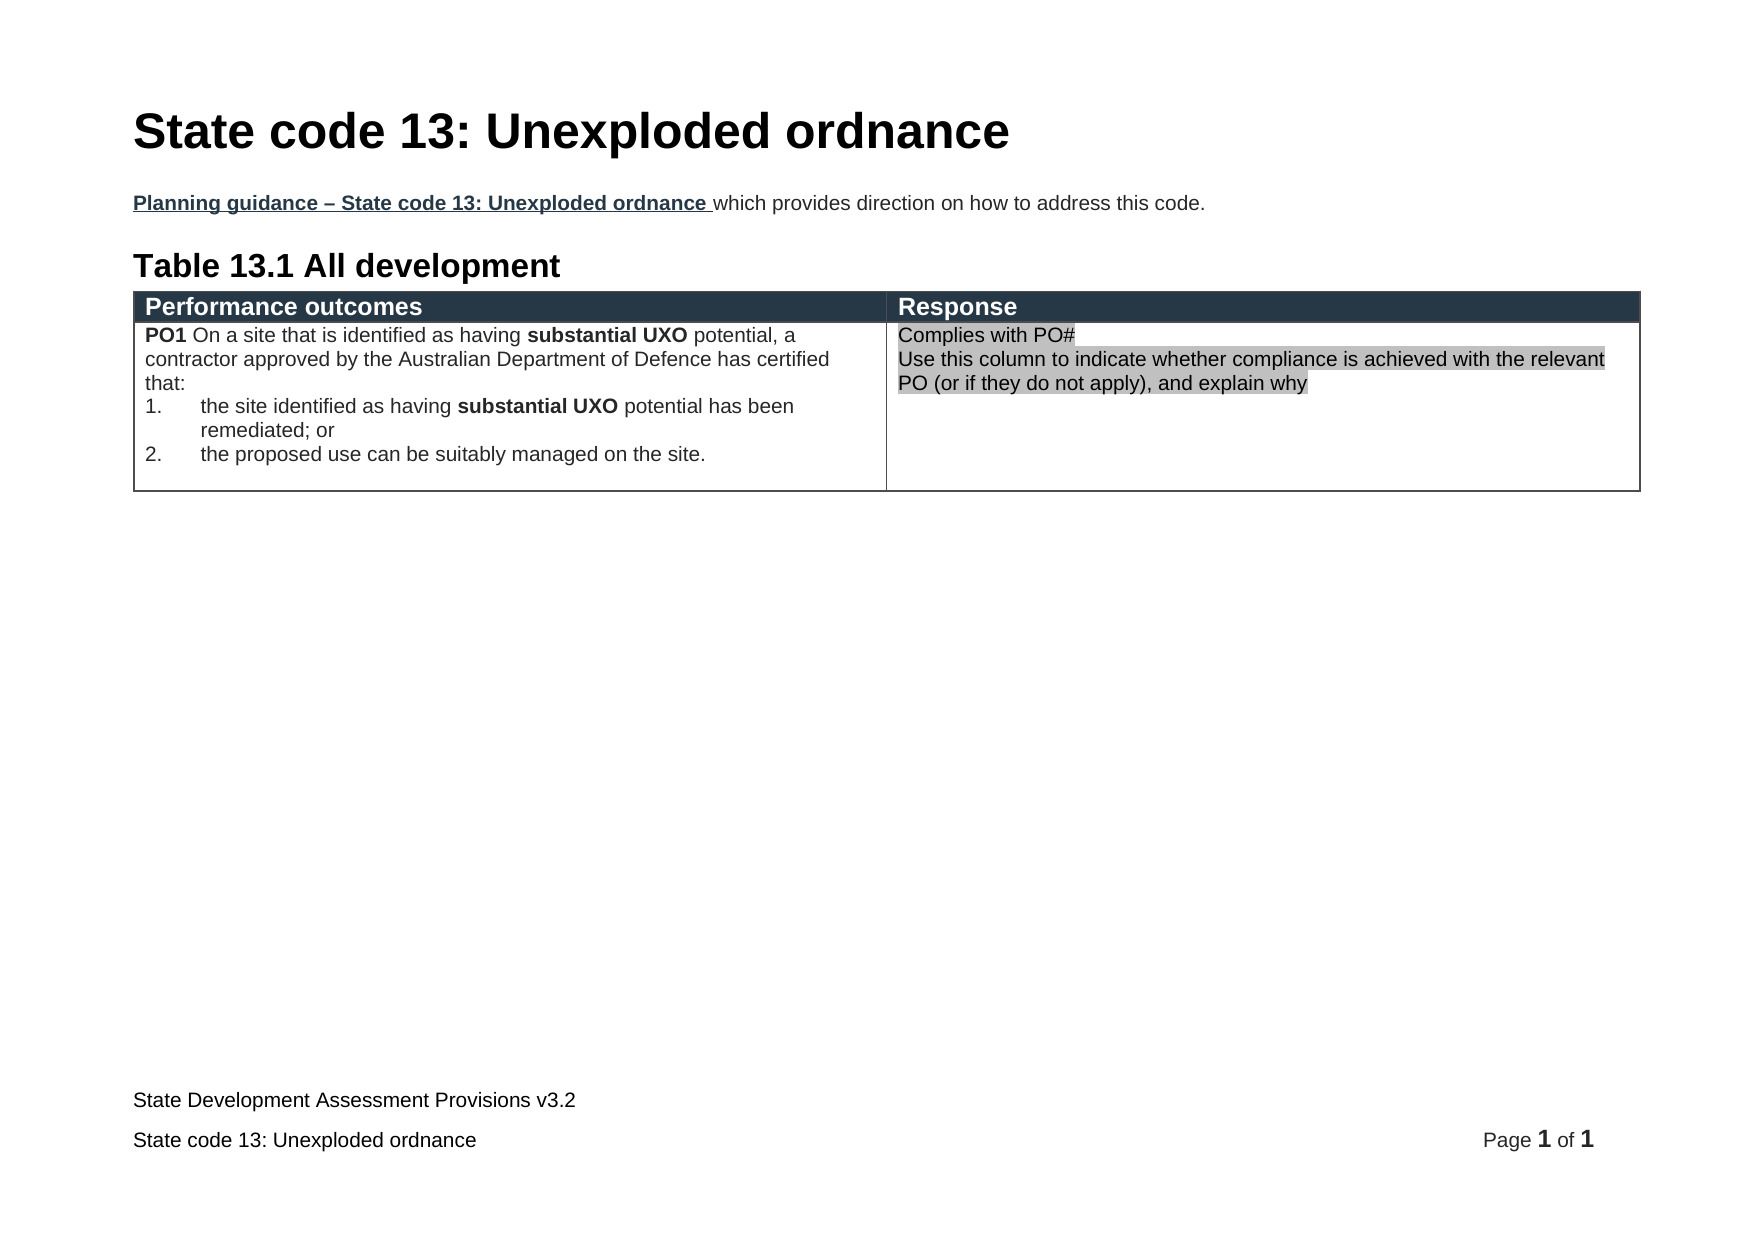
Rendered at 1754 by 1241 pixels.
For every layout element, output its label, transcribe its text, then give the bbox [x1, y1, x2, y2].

subtitle State code 13: Unexploded ordnance [133, 101, 1639, 159]
table_cell Complies with PO# Use this column to indicate whether compliance is achieved with the relevant PO (or if they do not apply), and explain why [887, 323, 1639, 490]
text Planning guidance – State code 13: Unexploded ordnance which provides direction on how to address this code. [133, 190, 1639, 214]
text Table 13.1 All development [133, 246, 1639, 284]
table_cell PO1 On a site that is identified as having substantial UXO potential, a contractor approved by the Australian Department of Defence has certified that: the site identified as having substantial UXO potential has been remediated; or the proposed use can be suitably managed on the site. [135, 323, 886, 490]
table_header Performance outcomes [135, 292, 886, 321]
table_header Response [887, 292, 1639, 321]
